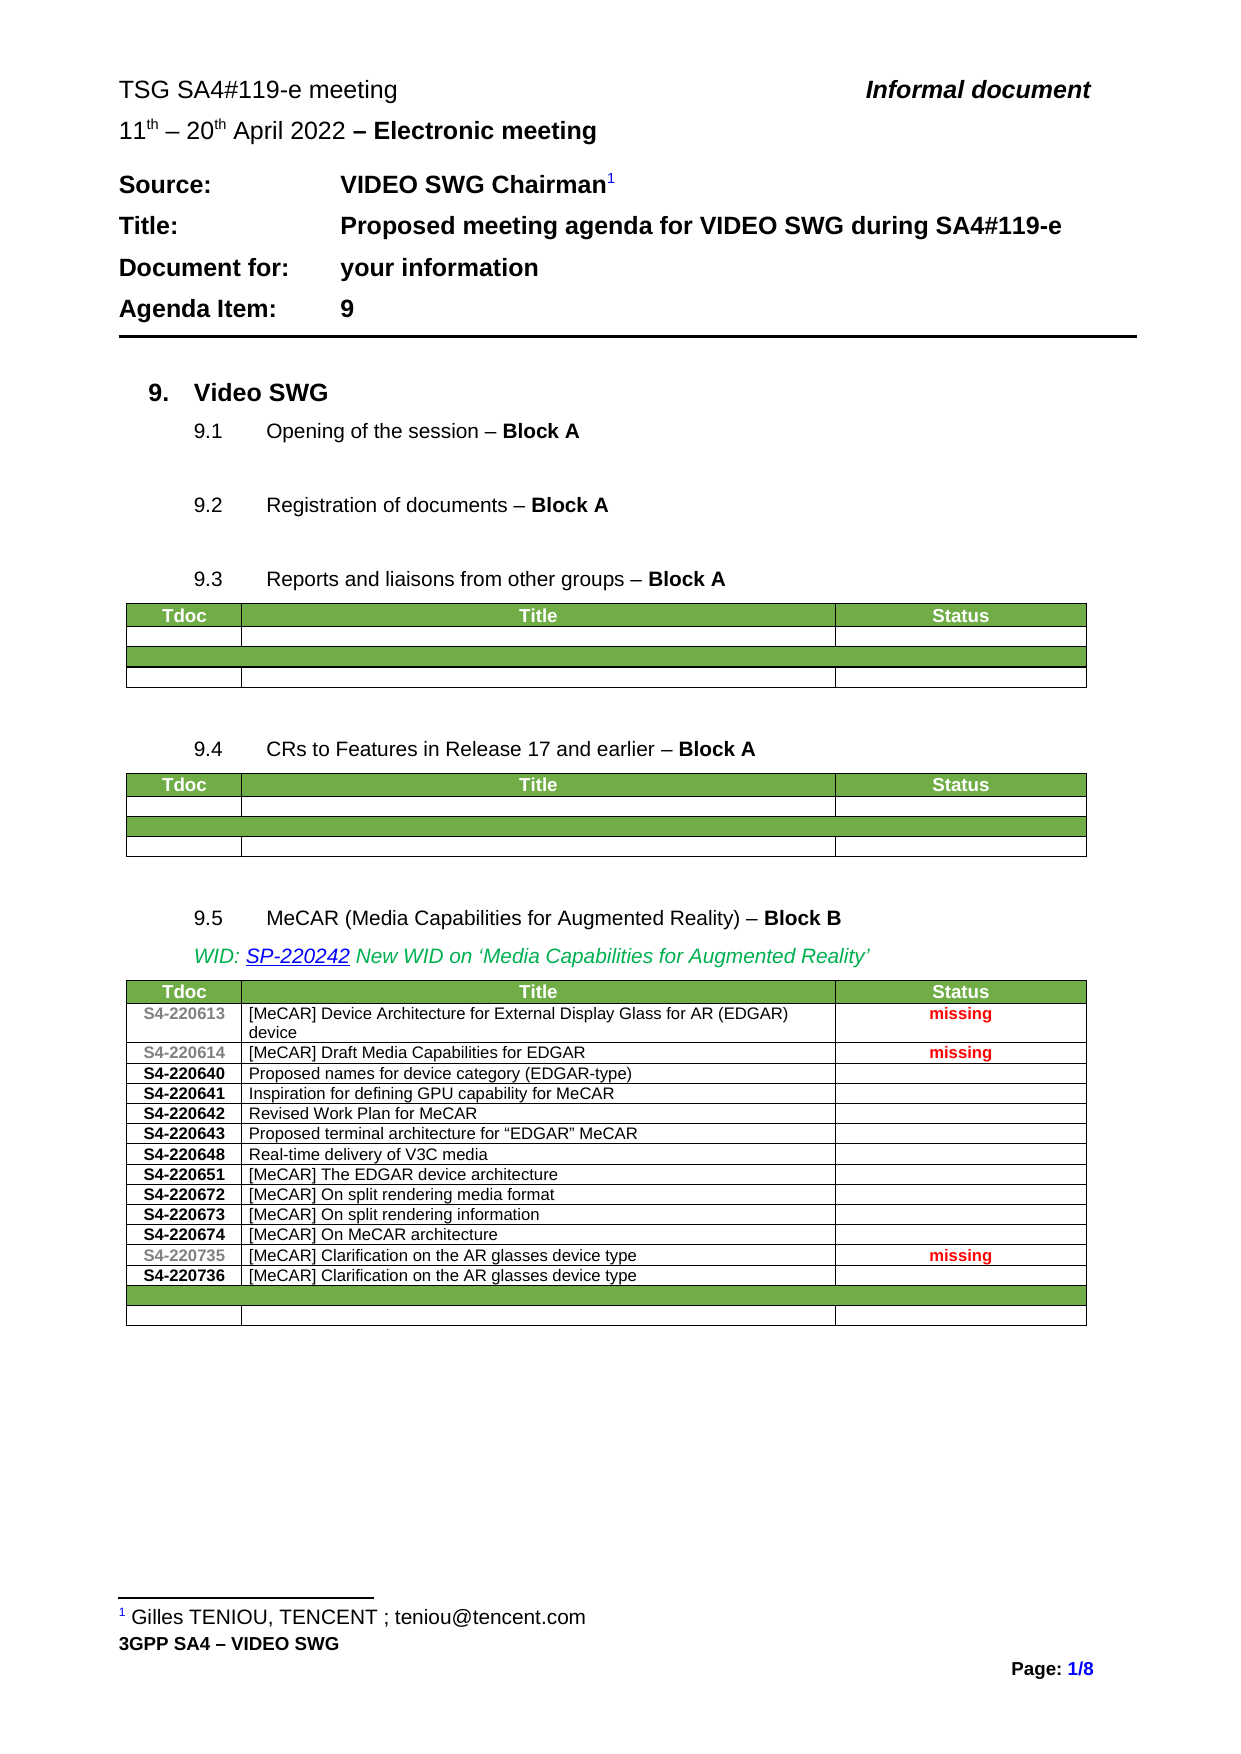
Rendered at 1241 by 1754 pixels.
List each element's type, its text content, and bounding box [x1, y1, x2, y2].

text Title: Proposed meeting agenda for VIDEO SWG during SA4#119-e [118, 211, 1137, 240]
text 9.4 CRs to Features in Release 17 and earlier – Block A [193, 737, 1137, 761]
table_cell [242, 797, 835, 816]
table_cell S4-220672 [127, 1185, 241, 1204]
text Source: VIDEO SWG Chairman [118, 170, 1137, 199]
table_cell [836, 1205, 1086, 1224]
table_cell Inspiration for defining GPU capability for MeCAR [242, 1084, 835, 1103]
table_cell [127, 1286, 1086, 1305]
table_header Title [242, 774, 835, 796]
table_cell [127, 817, 1086, 836]
table_cell [836, 1266, 1086, 1285]
table_cell S4-220641 [127, 1084, 241, 1103]
table_cell [MeCAR] On split rendering information [242, 1205, 835, 1224]
table_cell S4-220643 [127, 1124, 241, 1143]
table_cell [127, 797, 241, 816]
table_cell S4-220735 [127, 1245, 241, 1264]
table_cell [127, 668, 241, 687]
table_cell missing [836, 1245, 1086, 1264]
table_cell missing [836, 1004, 1086, 1042]
table_header Status [836, 981, 1086, 1003]
table_cell S4-220613 [127, 1004, 241, 1042]
text 9. Video SWG [148, 378, 1137, 406]
table_cell Real-time delivery of V3C media [242, 1144, 835, 1163]
text WID: SP-220242 New WID on ‘Media Capabilities for Augmented Reality’ [193, 943, 1137, 968]
text 9.5 MeCAR (Media Capabilities for Augmented Reality) – Block B [193, 906, 1137, 930]
table_cell [MeCAR] The EDGAR device architecture [242, 1165, 835, 1184]
table_cell Proposed names for device category (EDGAR-type) [242, 1064, 835, 1083]
table_header Title [242, 981, 835, 1003]
table_cell [MeCAR] Device Architecture for External Display Glass for AR (EDGAR) device [242, 1004, 835, 1042]
table_cell [836, 1124, 1086, 1143]
table_cell S4-220642 [127, 1104, 241, 1123]
table_cell [242, 627, 835, 646]
table_cell [836, 1144, 1086, 1163]
table_cell [836, 837, 1086, 856]
table_cell S4-220648 [127, 1144, 241, 1163]
table_cell S4-220651 [127, 1165, 241, 1184]
table_cell [127, 1306, 241, 1325]
table_cell [127, 647, 1086, 666]
table_header Tdoc [127, 774, 241, 796]
table_cell [127, 627, 241, 646]
table_cell Proposed terminal architecture for “EDGAR” MeCAR [242, 1124, 835, 1143]
table_cell S4-220736 [127, 1266, 241, 1285]
table_header Status [836, 604, 1086, 626]
table_cell [836, 627, 1086, 646]
table_cell [836, 1084, 1086, 1103]
table_cell [MeCAR] On split rendering media format [242, 1185, 835, 1204]
text 9.1 Opening of the session – Block A [193, 419, 1137, 443]
table_cell [MeCAR] Clarification on the AR glasses device type [242, 1266, 835, 1285]
table_cell [242, 668, 835, 687]
table_cell [836, 1064, 1086, 1083]
table_header Tdoc [127, 981, 241, 1003]
table_cell [836, 1104, 1086, 1123]
table_cell [127, 837, 241, 856]
table_cell [242, 837, 835, 856]
table_cell [836, 1185, 1086, 1204]
table_cell [MeCAR] On MeCAR architecture [242, 1225, 835, 1244]
text Document for: your information [118, 252, 1137, 281]
table_cell [836, 1165, 1086, 1184]
table_cell S4-220674 [127, 1225, 241, 1244]
table_cell [836, 1306, 1086, 1325]
table_cell [242, 1306, 835, 1325]
table_cell [836, 668, 1086, 687]
table_cell [836, 1225, 1086, 1244]
table_cell missing [836, 1043, 1086, 1062]
table_header Status [836, 774, 1086, 796]
table_header Tdoc [127, 604, 241, 626]
text 9.3 Reports and liaisons from other groups – Block A [193, 567, 1137, 591]
table_cell [MeCAR] Clarification on the AR glasses device type [242, 1245, 835, 1264]
table_cell Revised Work Plan for MeCAR [242, 1104, 835, 1123]
table_cell S4-220614 [127, 1043, 241, 1062]
text Agenda Item: 9 [118, 294, 1137, 322]
table_cell S4-220673 [127, 1205, 241, 1224]
table_cell [836, 797, 1086, 816]
table_cell S4-220640 [127, 1064, 241, 1083]
table_header Title [242, 604, 835, 626]
table_cell [MeCAR] Draft Media Capabilities for EDGAR [242, 1043, 835, 1062]
text 9.2 Registration of documents – Block A [193, 493, 1137, 517]
